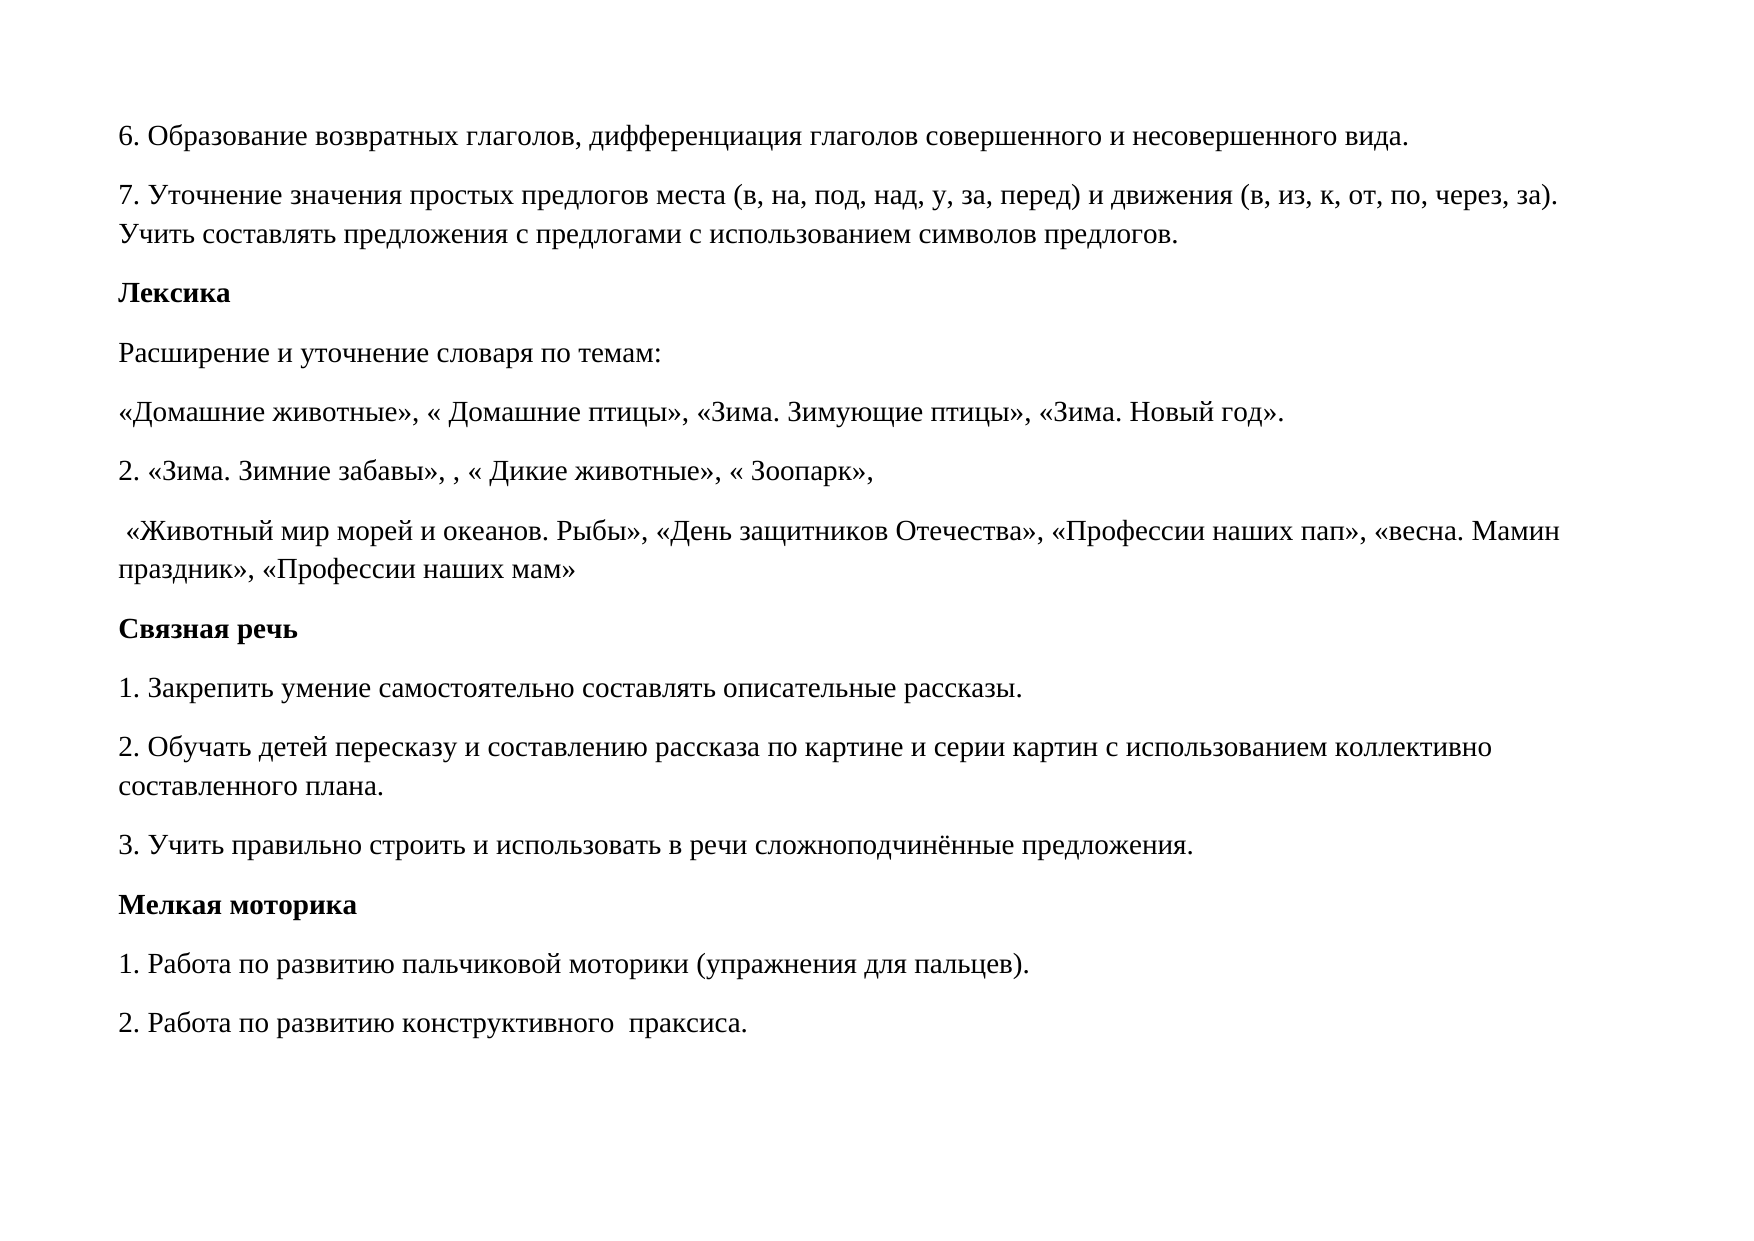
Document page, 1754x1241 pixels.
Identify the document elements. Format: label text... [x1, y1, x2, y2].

text Связная речь [118, 611, 1636, 644]
text «Животный мир морей и океанов. Рыбы», «День защитников Отечества», «Профессии наших пап», «весна. Мамин праздник», «Профессии наших мам» [118, 513, 1636, 585]
text 2. Обучать детей пересказу и составлению рассказа по картине и серии картин с использованием коллективно составленного плана. [118, 729, 1636, 802]
text Лексика [118, 275, 1636, 309]
text 1. Закрепить умение самостоятельно составлять описательные рассказы. [118, 670, 1636, 704]
text Расширение и уточнение словаря по темам: [118, 335, 1636, 368]
text 2. «Зима. Зимние забавы», , « Дикие животные», « Зоопарк», [118, 453, 1636, 487]
text 7. Уточнение значения простых предлогов места (в, на, под, над, у, за, перед) и движения (в, из, к, от, по, через, за). Учить составлять предложения с предлогами с использованием символов предлогов. [118, 177, 1636, 249]
text 2. Работа по развитию конструктивного праксиса. [118, 1006, 1636, 1039]
text Мелкая моторика [118, 887, 1636, 920]
text 6. Образование возвратных глаголов, дифференциация глаголов совершенного и несовершенного вида. [118, 118, 1636, 152]
text 3. Учить правильно строить и использовать в речи сложноподчинённые предложения. [118, 827, 1636, 861]
text 1. Работа по развитию пальчиковой моторики (упражнения для пальцев). [118, 946, 1636, 980]
text «Домашние животные», « Домашние птицы», «Зима. Зимующие птицы», «Зима. Новый год». [118, 394, 1636, 428]
